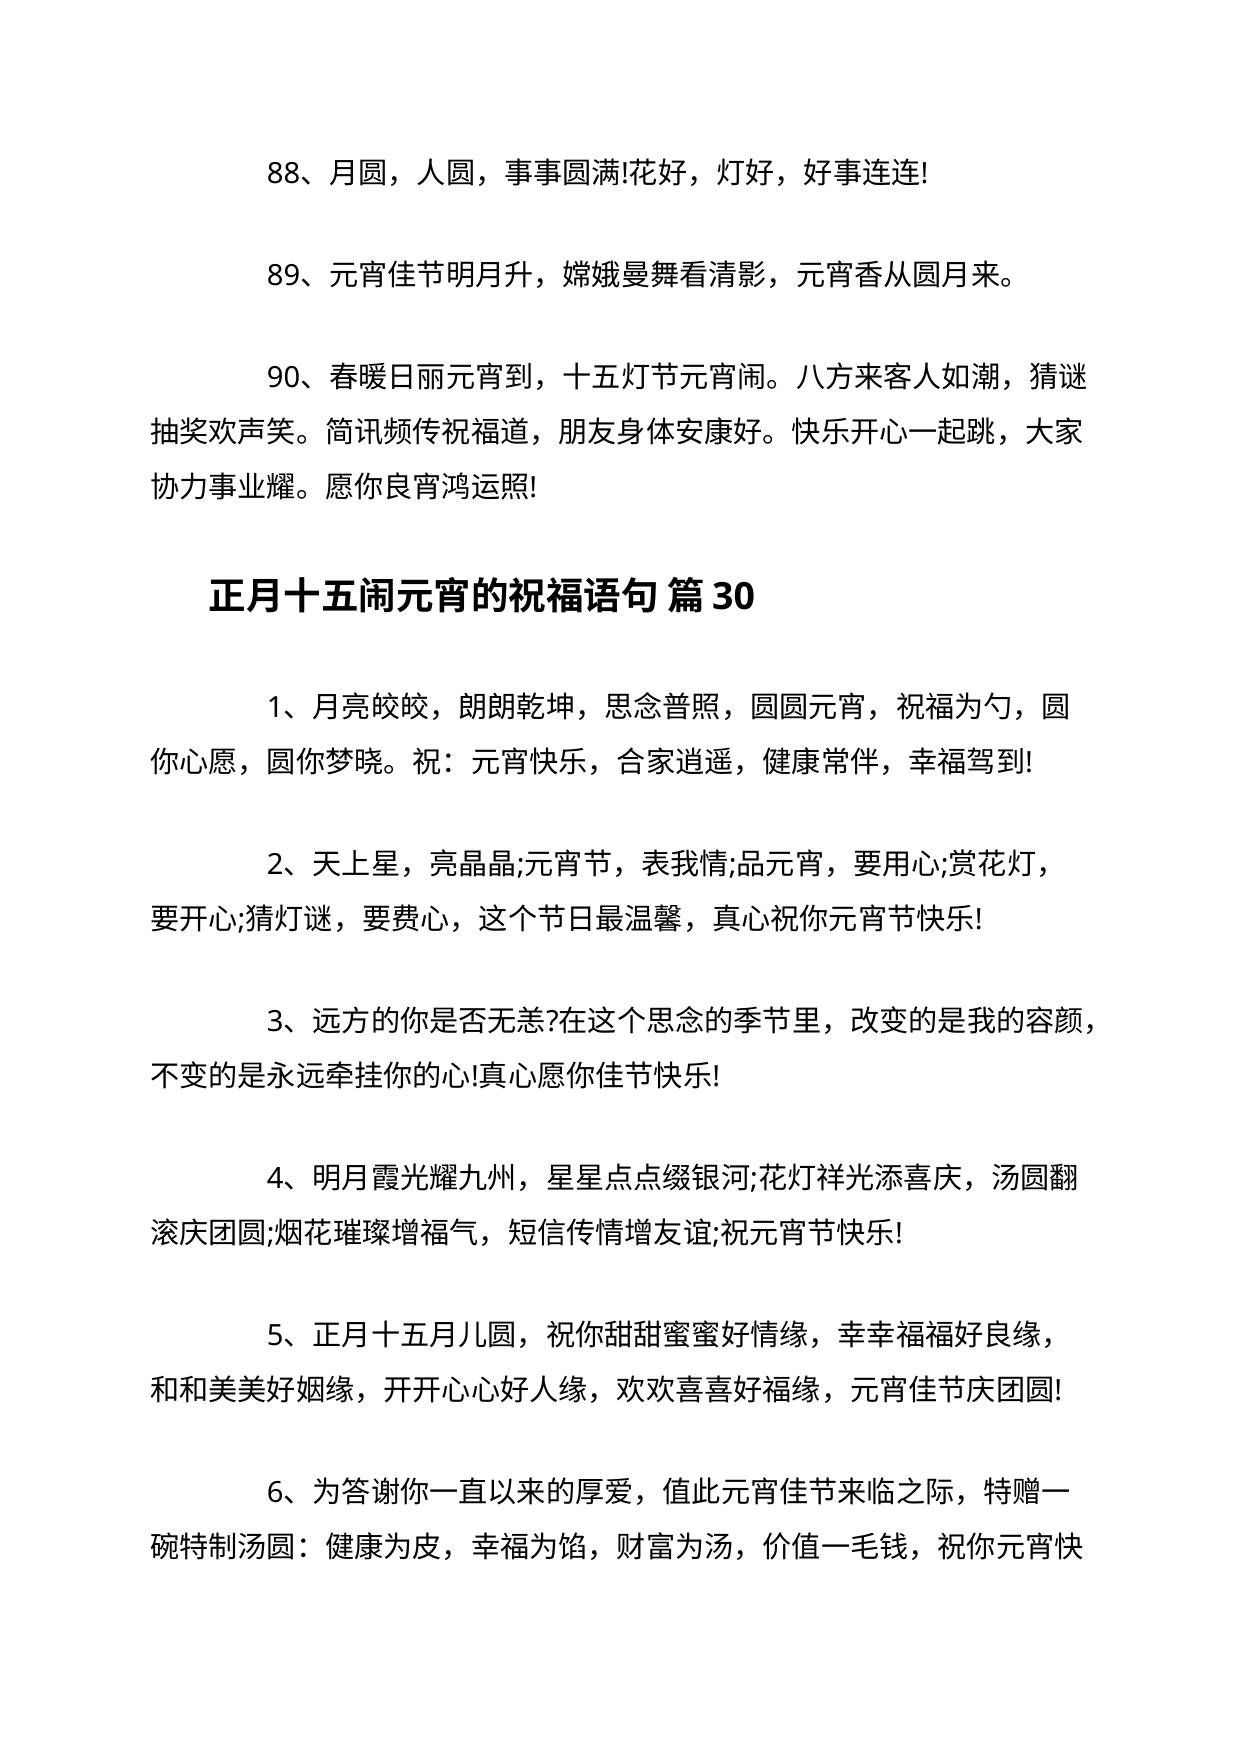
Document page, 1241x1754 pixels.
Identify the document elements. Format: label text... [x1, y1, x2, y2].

text 4、明月霞光耀九州，星星点点缀银河;花灯祥光添喜庆，汤圆翻滚庆团圆;烟花璀璨增福气，短信传情增友谊;祝元宵节快乐! [150, 1154, 1090, 1252]
text 5、正月十五月儿圆，祝你甜甜蜜蜜好情缘，幸幸福福好良缘，和和美美好姻缘，开开心心好人缘，欢欢喜喜好福缘，元宵佳节庆团圆! [150, 1311, 1090, 1409]
text 3、远方的你是否无恙?在这个思念的季节里，改变的是我的容颜，不变的是永远牵挂你的心!真心愿你佳节快乐! [150, 997, 1090, 1095]
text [150, 1468, 1090, 1566]
text 88、月圆，人圆，事事圆满!花好，灯好，好事连连! [150, 150, 1090, 192]
text 89、元宵佳节明月升，嫦娥曼舞看清影，元宵香从圆月来。 [150, 252, 1090, 294]
text 2、天上星，亮晶晶;元宵节，表我情;品元宵，要用心;赏花灯，要开心;猜灯谜，要费心，这个节日最温馨，真心祝你元宵节快乐! [150, 840, 1090, 938]
text 1、月亮皎皎，朗朗乾坤，思念普照，圆圆元宵，祝福为勺，圆你心愿，圆你梦晓。祝：元宵快乐，合家逍遥，健康常伴，幸福驾到! [150, 683, 1090, 781]
text 正月十五闹元宵的祝福语句 篇30 [150, 566, 1090, 620]
text 90、春暖日丽元宵到，十五灯节元宵闹。八方来客人如潮，猜谜抽奖欢声笑。简讯频传祝福道，朋友身体安康好。快乐开心一起跳，大家协力事业耀。愿你良宵鸿运照! [150, 354, 1090, 506]
